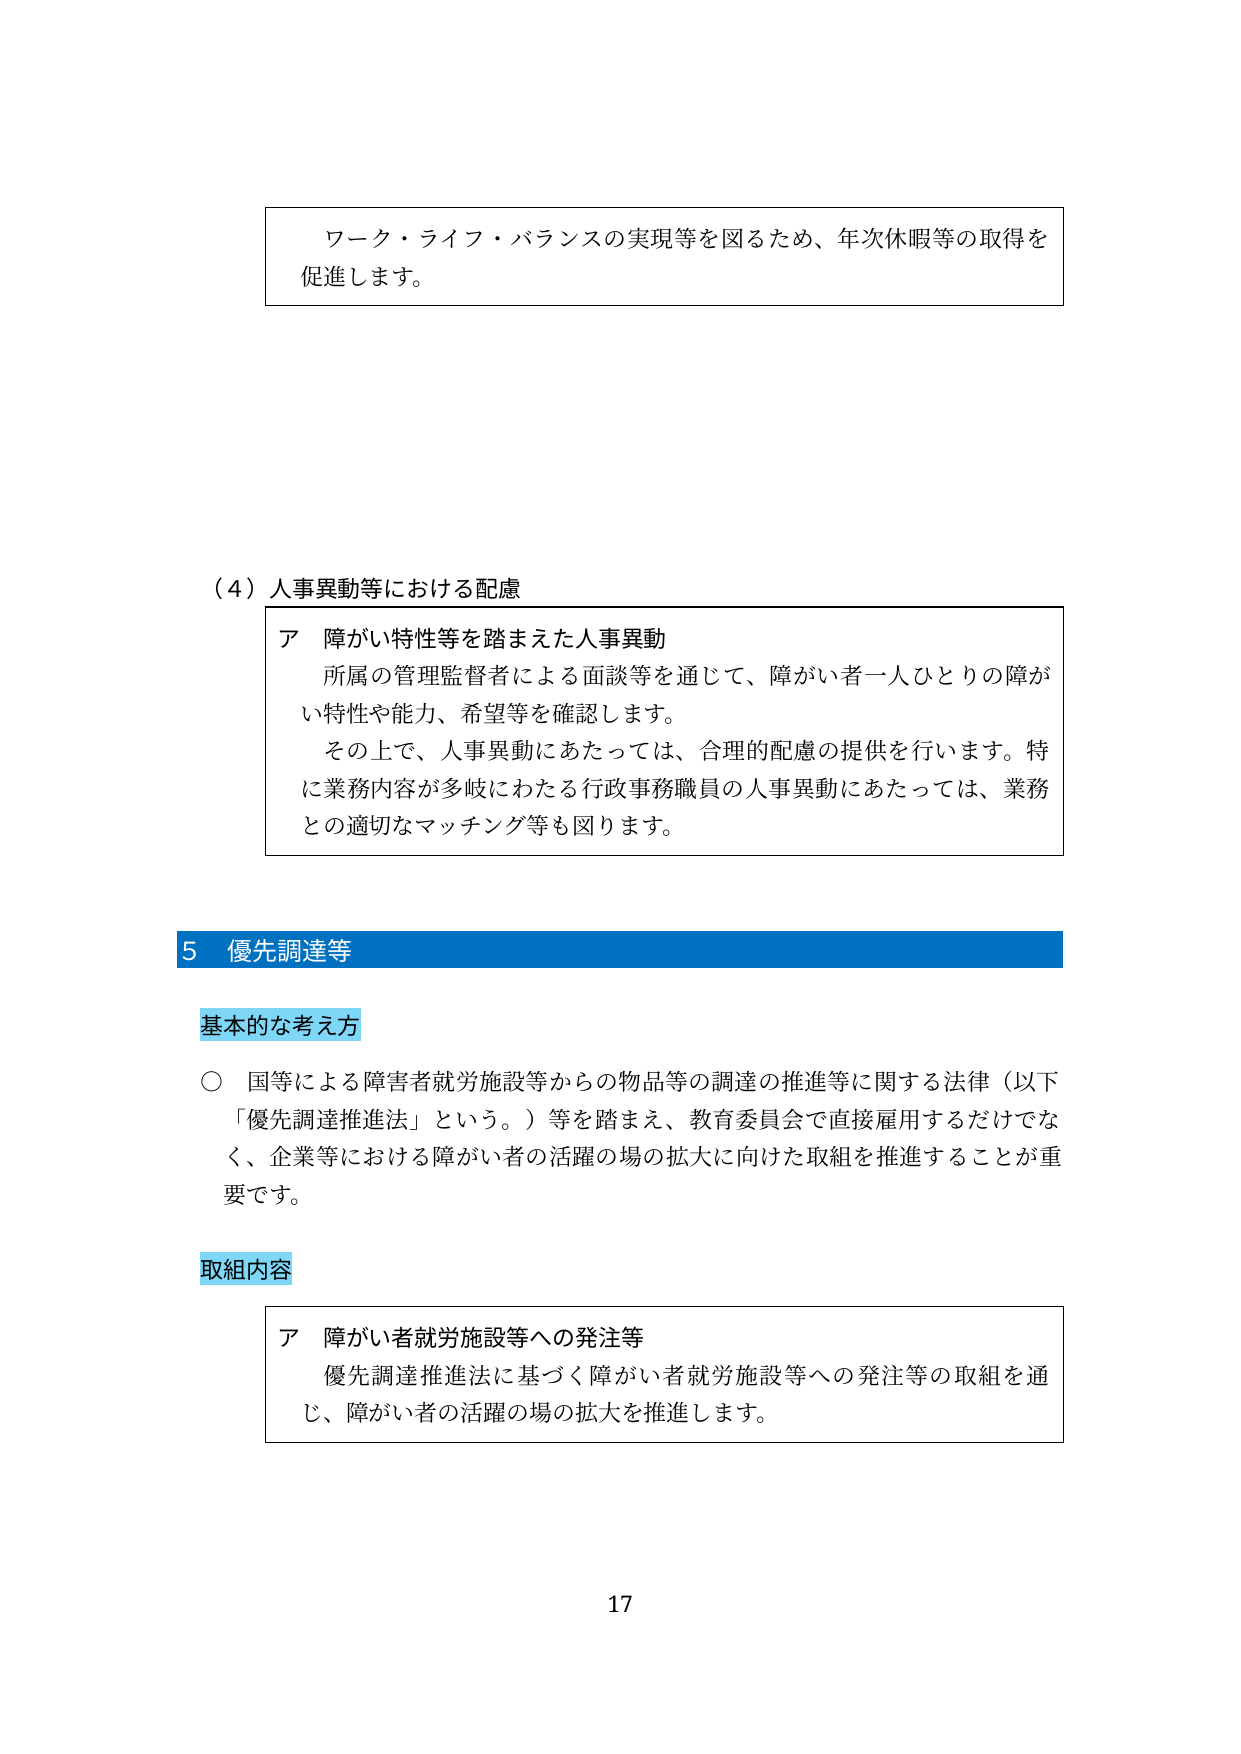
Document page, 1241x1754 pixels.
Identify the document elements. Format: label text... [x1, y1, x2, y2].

text ○ 国等による障害者就労施設等からの物品等の調達の推進等に関する法律（以下「優先調達推進法」という。）等を踏まえ、教育委員会で直接雇用するだけでなく、企業等における障がい者の活躍の場の拡大に向けた取組を推進することが重要です。 [177, 1062, 1063, 1212]
text （４）人事異動等における配慮 [177, 569, 1063, 606]
text 取組内容 [177, 1250, 1063, 1287]
subtitle ５ 優先調達等 [177, 931, 1063, 968]
text 基本的な考え方 [177, 1006, 1063, 1043]
table_header ア 障がい者就労施設等への発注等 優先調達推進法に基づく障がい者就労施設等への発注等の取組を通じ、障がい者の活躍の場の拡大を推進します。 [266, 1307, 1063, 1442]
table_header ア 障がい特性等を踏まえた人事異動 所属の管理監督者による面談等を通じて、障がい者一人ひとりの障がい特性や能力、希望等を確認します。 その上で、人事異動にあたっては、合理的配慮の提供を行います。特に業務内容が多岐にわたる行政事務職員の人事異動にあたっては、業務との適切なマッチング等も図ります。 [266, 608, 1063, 855]
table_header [266, 208, 1063, 305]
